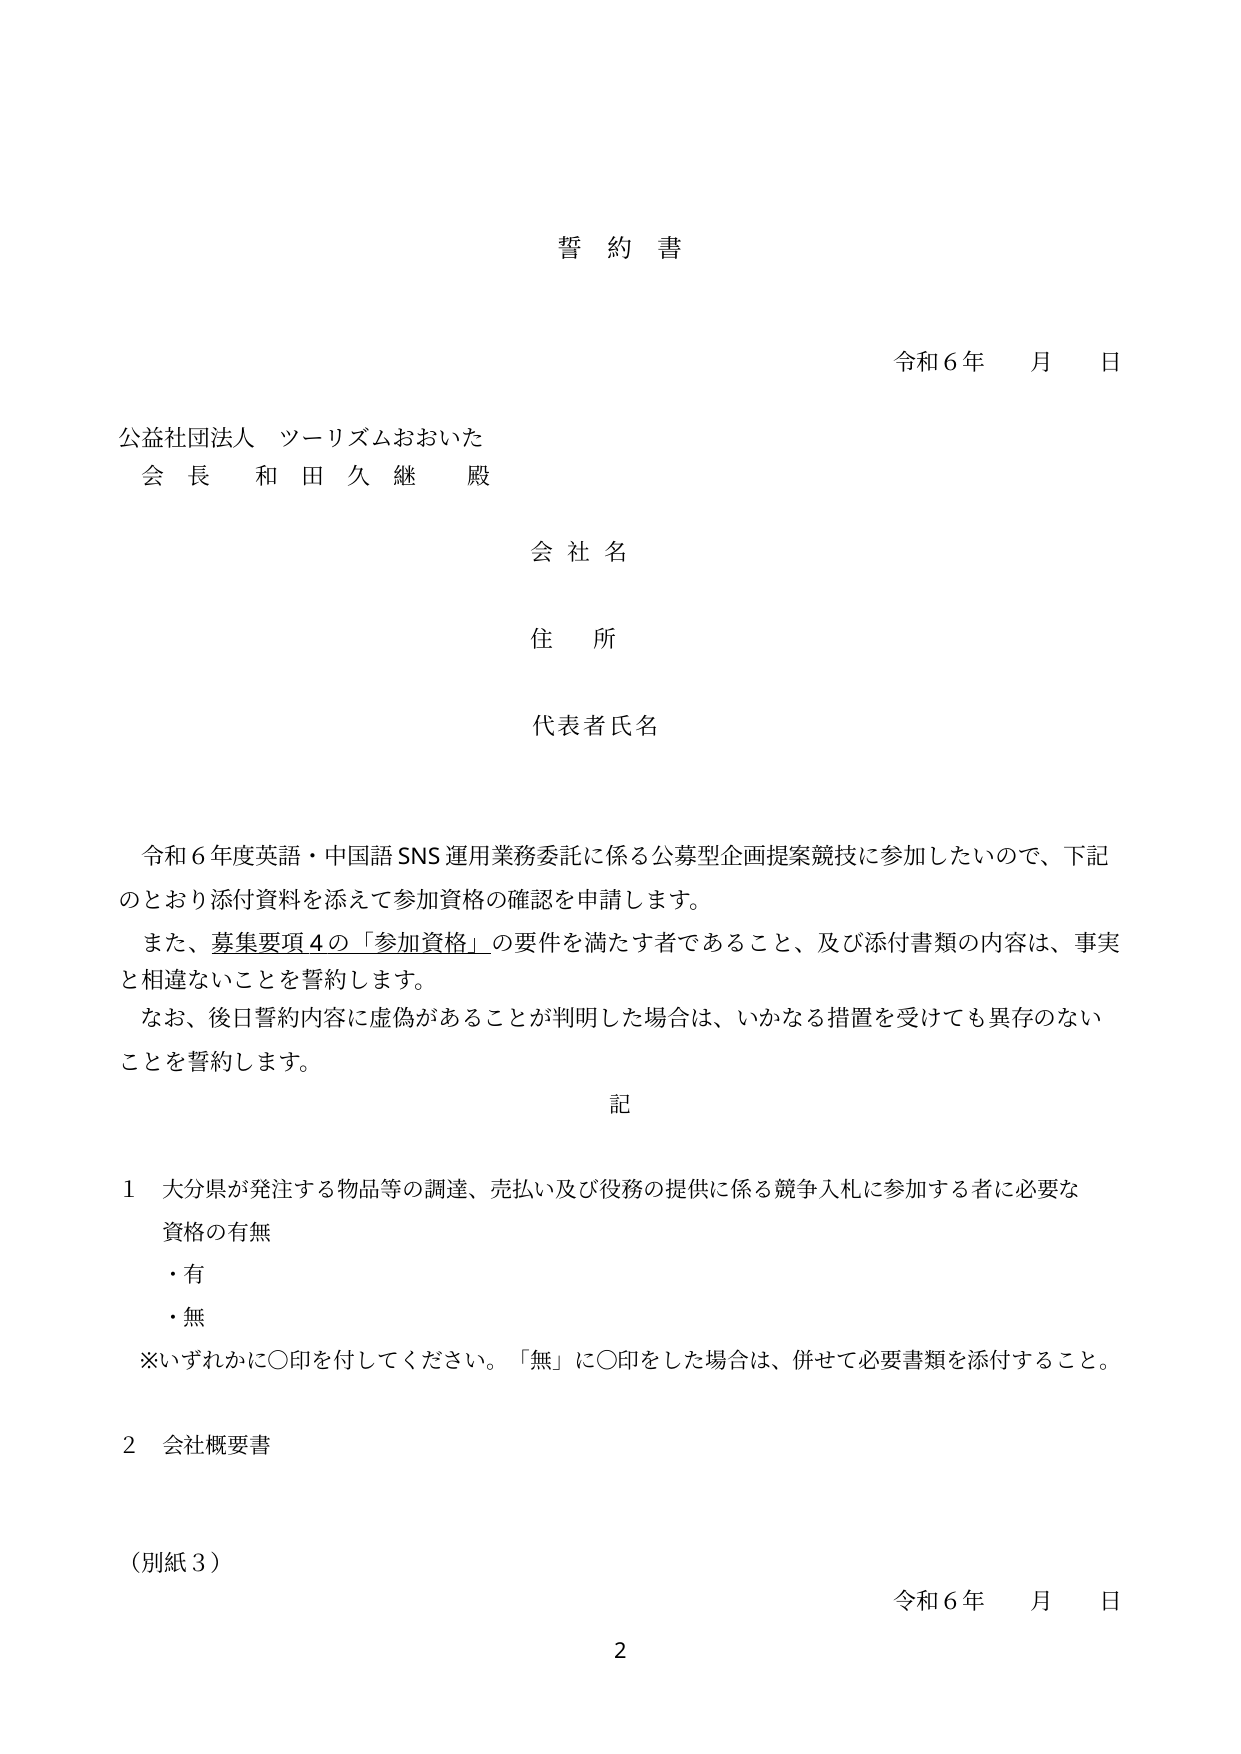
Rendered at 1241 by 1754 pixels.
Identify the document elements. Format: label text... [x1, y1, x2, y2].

text １ 大分県が発注する物品等の調達、売払い及び役務の提供に係る競争入札に参加する者に必要な [118, 1169, 1122, 1207]
text 会社名 [118, 531, 1122, 569]
text 令和６年度英語・中国語SNS運用業務委託に係る公募型企画提案競技に参加したいので、下記のとおり添付資料を添えて参加資格の確認を申請します。 [118, 836, 1122, 917]
text ・有 [118, 1254, 1122, 1292]
text 資格の有無 [118, 1212, 1122, 1250]
text 記 [118, 1084, 1122, 1122]
text ２ 会社概要書 [118, 1424, 1122, 1462]
text ・無 [118, 1297, 1122, 1335]
text 令和６年 月 日 [118, 1581, 1122, 1619]
text 代表者氏名 [118, 706, 1122, 744]
text 会 長 和 田 久 継 殿 [118, 456, 1122, 493]
text （別紙３） [118, 1543, 1122, 1581]
text また、募集要項4の「参加資格」の要件を満たす者であること、及び添付書類の内容は、事実と相違ないことを誓約します。 [118, 922, 1122, 998]
text 住所 [118, 619, 1122, 657]
text 令和６年 月 日 [118, 342, 1122, 380]
text なお、後日誓約内容に虚偽があることが判明した場合は、いかなる措置を受けても異存のないことを誓約します。 [118, 998, 1122, 1079]
text 公益社団法人 ツーリズムおおいた [118, 418, 1122, 456]
text ※いずれかに○印を付してください。「無」に〇印をした場合は、併せて必要書類を添付すること。 [118, 1340, 1122, 1378]
text 誓 約 書 [118, 228, 1122, 266]
